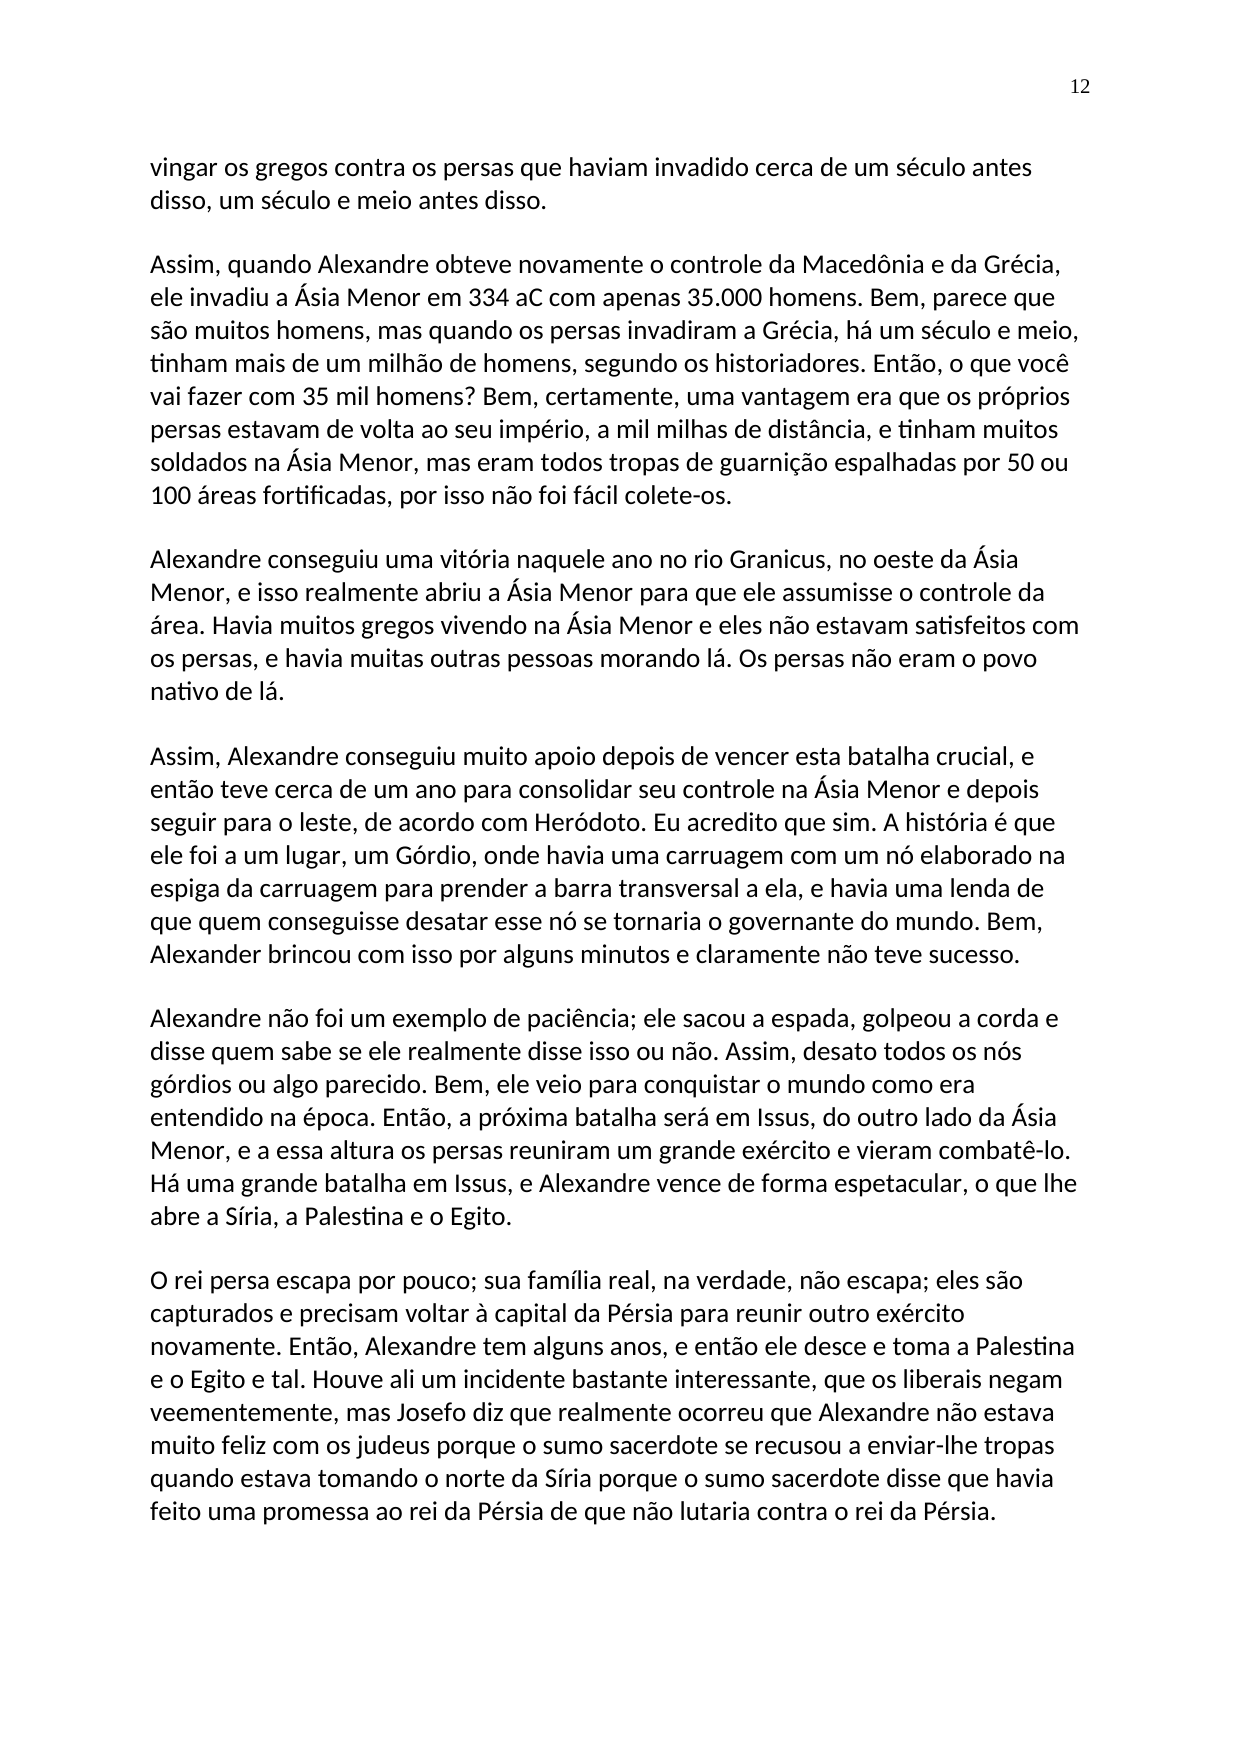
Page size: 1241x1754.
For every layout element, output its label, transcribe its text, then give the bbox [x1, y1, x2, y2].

text Assim, quando Alexandre obteve novamente o controle da Macedônia e da Grécia, ele invadiu a Ásia Menor em 334 aC com apenas 35.000 homens. Bem, parece que são muitos homens, mas quando os persas invadiram a Grécia, há um século e meio, tinham mais de um milhão de homens, segundo os historiadores. Então, o que você vai fazer com 35 mil homens? Bem, certamente, uma vantagem era que os próprios persas estavam de volta ao seu império, a mil milhas de distância, e tinham muitos soldados na Ásia Menor, mas eram todos tropas de guarnição espalhadas por 50 ou 100 áreas fortificadas, por isso não foi fácil colete-os. [150, 247, 1090, 511]
text Alexandre não foi um exemplo de paciência; ele sacou a espada, golpeou a corda e disse quem sabe se ele realmente disse isso ou não. Assim, desato todos os nós górdios ou algo parecido. Bem, ele veio para conquistar o mundo como era entendido na época. Então, a próxima batalha será em Issus, do outro lado da Ásia Menor, e a essa altura os persas reuniram um grande exército e vieram combatê-lo. Há uma grande batalha em Issus, e Alexandre vence de forma espetacular, o que lhe abre a Síria, a Palestina e o Egito. [150, 1001, 1090, 1232]
text O rei persa escapa por pouco; sua família real, na verdade, não escapa; eles são capturados e precisam voltar à capital da Pérsia para reunir outro exército novamente. Então, Alexandre tem alguns anos, e então ele desce e toma a Palestina e o Egito e tal. Houve ali um incidente bastante interessante, que os liberais negam veementemente, mas Josefo diz que realmente ocorreu que Alexandre não estava muito feliz com os judeus porque o sumo sacerdote se recusou a enviar-lhe tropas quando estava tomando o norte da Síria porque o sumo sacerdote disse que havia feito uma promessa ao rei da Pérsia de que não lutaria contra o rei da Pérsia. [150, 1263, 1090, 1527]
text Assim, Alexandre conseguiu muito apoio depois de vencer esta batalha crucial, e então teve cerca de um ano para consolidar seu controle na Ásia Menor e depois seguir para o leste, de acordo com Heródoto. Eu acredito que sim. A história é que ele foi a um lugar, um Górdio, onde havia uma carruagem com um nó elaborado na espiga da carruagem para prender a barra transversal a ela, e havia uma lenda de que quem conseguisse desatar esse nó se tornaria o governante do mundo. Bem, Alexander brincou com isso por alguns minutos e claramente não teve sucesso. [150, 739, 1090, 970]
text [150, 150, 1090, 216]
text Alexandre conseguiu uma vitória naquele ano no rio Granicus, no oeste da Ásia Menor, e isso realmente abriu a Ásia Menor para que ele assumisse o controle da área. Havia muitos gregos vivendo na Ásia Menor e eles não estavam satisfeitos com os persas, e havia muitas outras pessoas morando lá. Os persas não eram o povo nativo de lá. [150, 542, 1090, 708]
